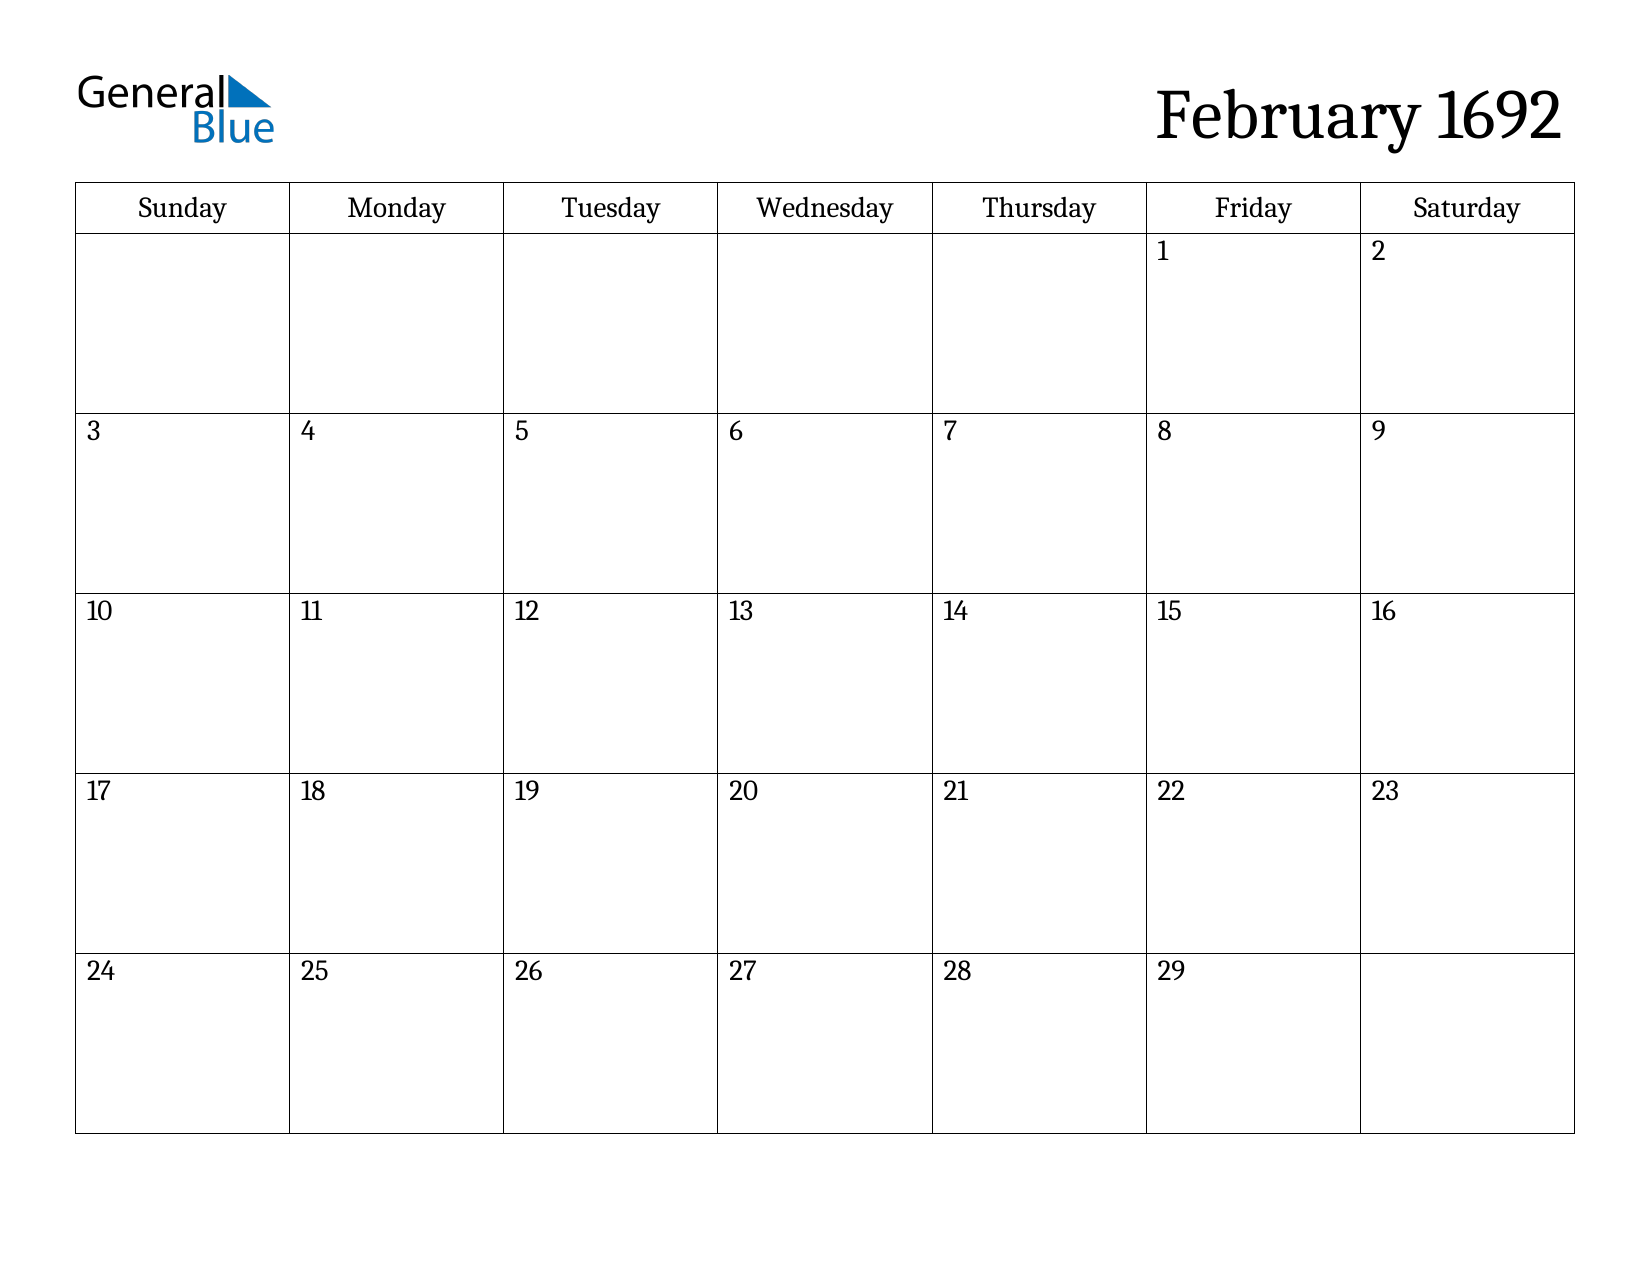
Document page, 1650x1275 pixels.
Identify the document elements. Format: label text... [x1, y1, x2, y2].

table_cell [1147, 808, 1360, 953]
table_cell 20 [718, 774, 932, 807]
table_cell [290, 627, 503, 773]
table_cell [1361, 954, 1574, 987]
table_cell [504, 267, 717, 413]
table_cell 28 [933, 954, 1146, 987]
table_cell [1147, 627, 1360, 773]
table_cell Saturday [1361, 183, 1574, 233]
table_cell 15 [1147, 594, 1360, 627]
table_cell 6 [718, 414, 932, 447]
table_cell 16 [1361, 594, 1574, 627]
table_cell [504, 808, 717, 953]
table_cell [76, 267, 289, 413]
table_cell [718, 448, 932, 593]
table_cell [504, 627, 717, 773]
table_cell 11 [290, 594, 503, 627]
table_cell 25 [290, 954, 503, 987]
table_cell [1147, 267, 1360, 413]
table_cell Wednesday [718, 183, 932, 233]
table_cell 13 [718, 594, 932, 627]
table_cell [1361, 627, 1574, 773]
table_cell [1361, 988, 1574, 1133]
table_cell 29 [1147, 954, 1360, 987]
table_cell 8 [1147, 414, 1360, 447]
table_cell 7 [933, 414, 1146, 447]
table_cell 18 [290, 774, 503, 807]
table_cell [76, 448, 289, 593]
table_cell [1361, 267, 1574, 413]
table_cell [1147, 988, 1360, 1133]
table_cell [718, 234, 932, 267]
table_cell [76, 627, 289, 773]
table_cell [76, 988, 289, 1133]
table_cell 1 [1147, 234, 1360, 267]
table_cell [76, 808, 289, 953]
table_cell 19 [504, 774, 717, 807]
table_cell [290, 988, 503, 1133]
table_cell 23 [1361, 774, 1574, 807]
table_cell 24 [76, 954, 289, 987]
table_cell [933, 234, 1146, 267]
table_cell 27 [718, 954, 932, 987]
table_cell 21 [933, 774, 1146, 807]
table_cell Sunday [76, 183, 289, 233]
table_cell 14 [933, 594, 1146, 627]
table_cell [718, 808, 932, 953]
table_cell [933, 267, 1146, 413]
table_cell 2 [1361, 234, 1574, 267]
table_cell [933, 808, 1146, 953]
picture [78, 75, 274, 143]
table_cell 4 [290, 414, 503, 447]
table_cell [933, 627, 1146, 773]
table_cell 12 [504, 594, 717, 627]
table_cell [76, 234, 289, 267]
table_cell Monday [290, 183, 503, 233]
table_cell [504, 234, 717, 267]
table_cell [718, 988, 932, 1133]
table_header February 1692 [504, 75, 1574, 182]
table_cell 17 [76, 774, 289, 807]
table_cell Tuesday [504, 183, 717, 233]
table_cell 26 [504, 954, 717, 987]
table_cell [504, 448, 717, 593]
table_cell 3 [76, 414, 289, 447]
table_cell [718, 267, 932, 413]
table_cell Thursday [933, 183, 1146, 233]
table_cell 9 [1361, 414, 1574, 447]
table_cell [1147, 448, 1360, 593]
table_cell [933, 988, 1146, 1133]
table_cell [290, 267, 503, 413]
table_cell [718, 627, 932, 773]
table_cell [1361, 808, 1574, 953]
table_cell [290, 234, 503, 267]
table_cell 5 [504, 414, 717, 447]
table_cell [290, 808, 503, 953]
table_cell [933, 448, 1146, 593]
table_cell 10 [76, 594, 289, 627]
table_cell [1361, 448, 1574, 593]
table_cell [504, 988, 717, 1133]
table_cell 22 [1147, 774, 1360, 807]
table_cell [290, 448, 503, 593]
table_header [76, 75, 503, 182]
table_cell Friday [1147, 183, 1360, 233]
